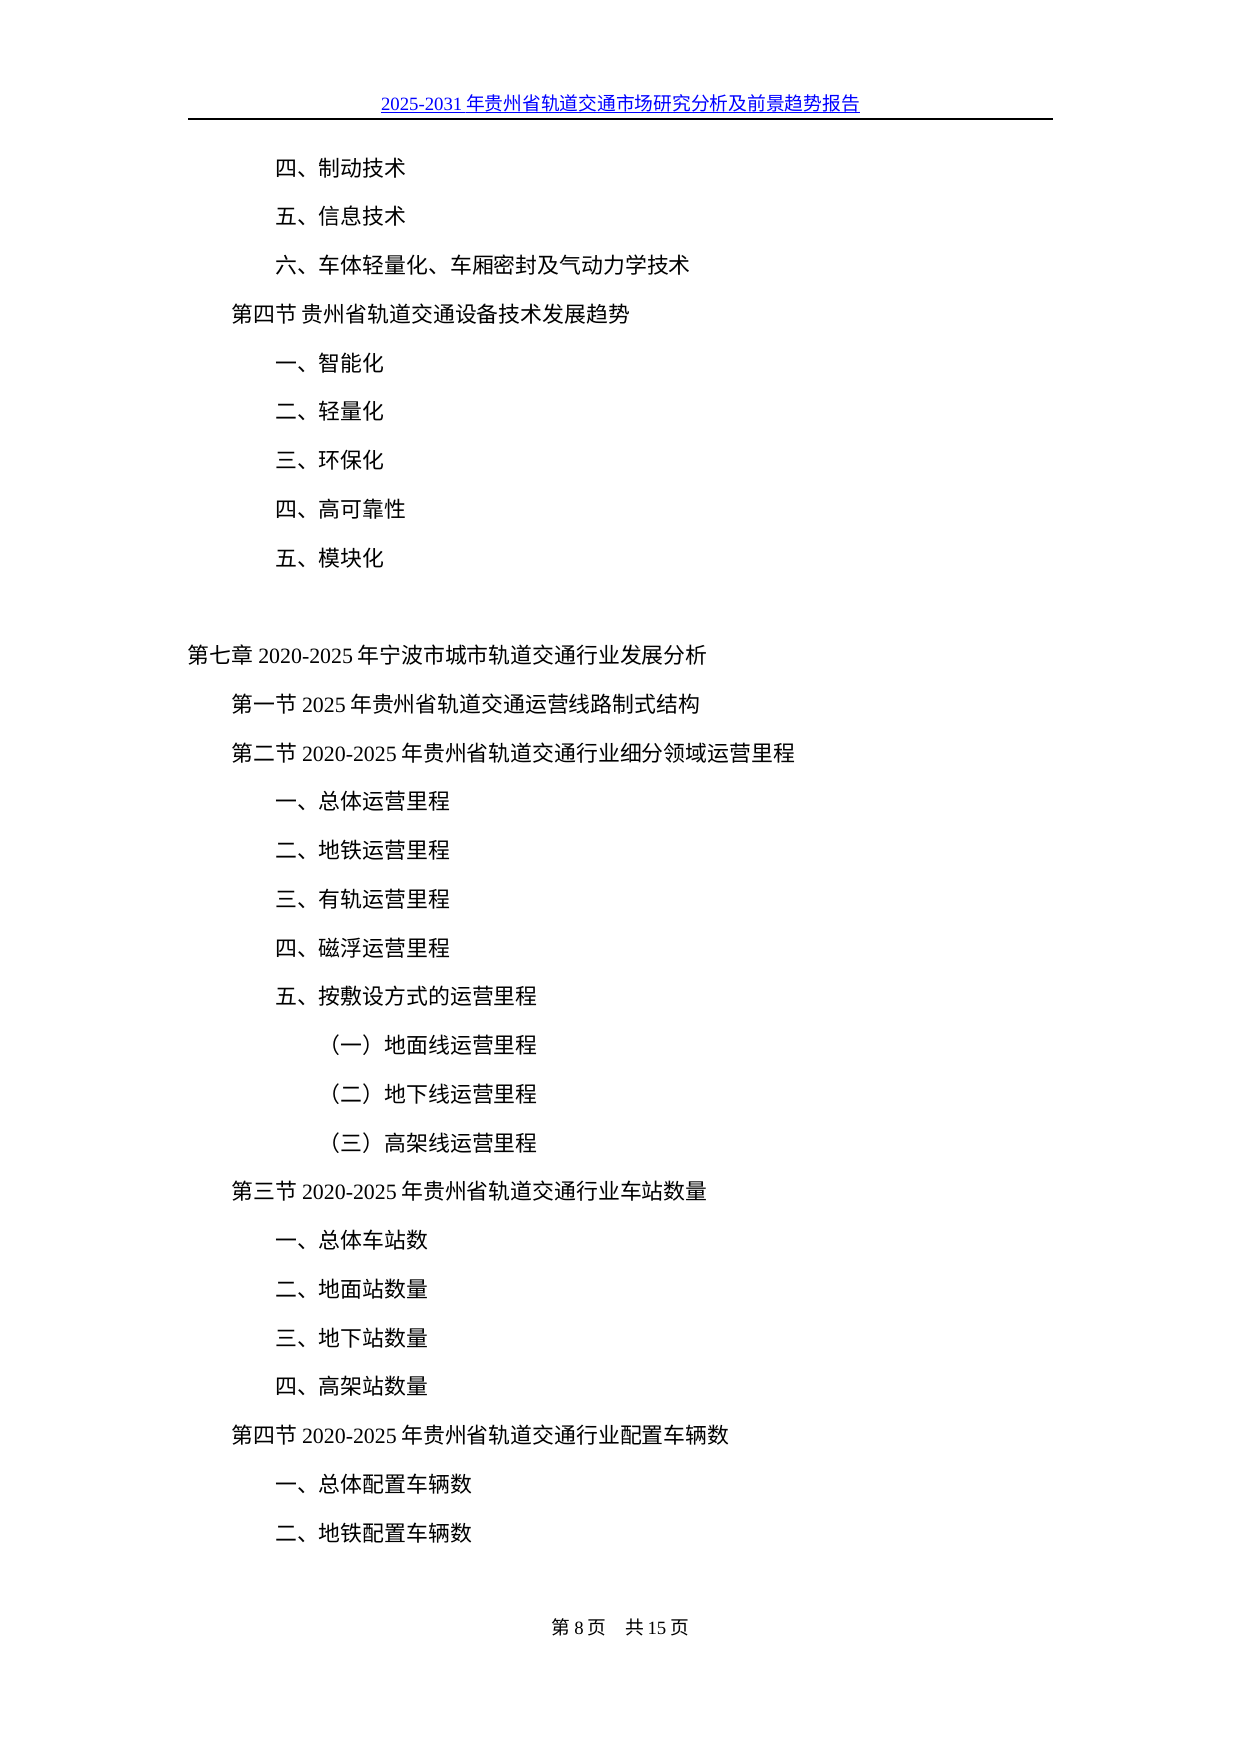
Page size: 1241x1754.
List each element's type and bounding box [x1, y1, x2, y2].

text [187, 150, 1053, 1548]
